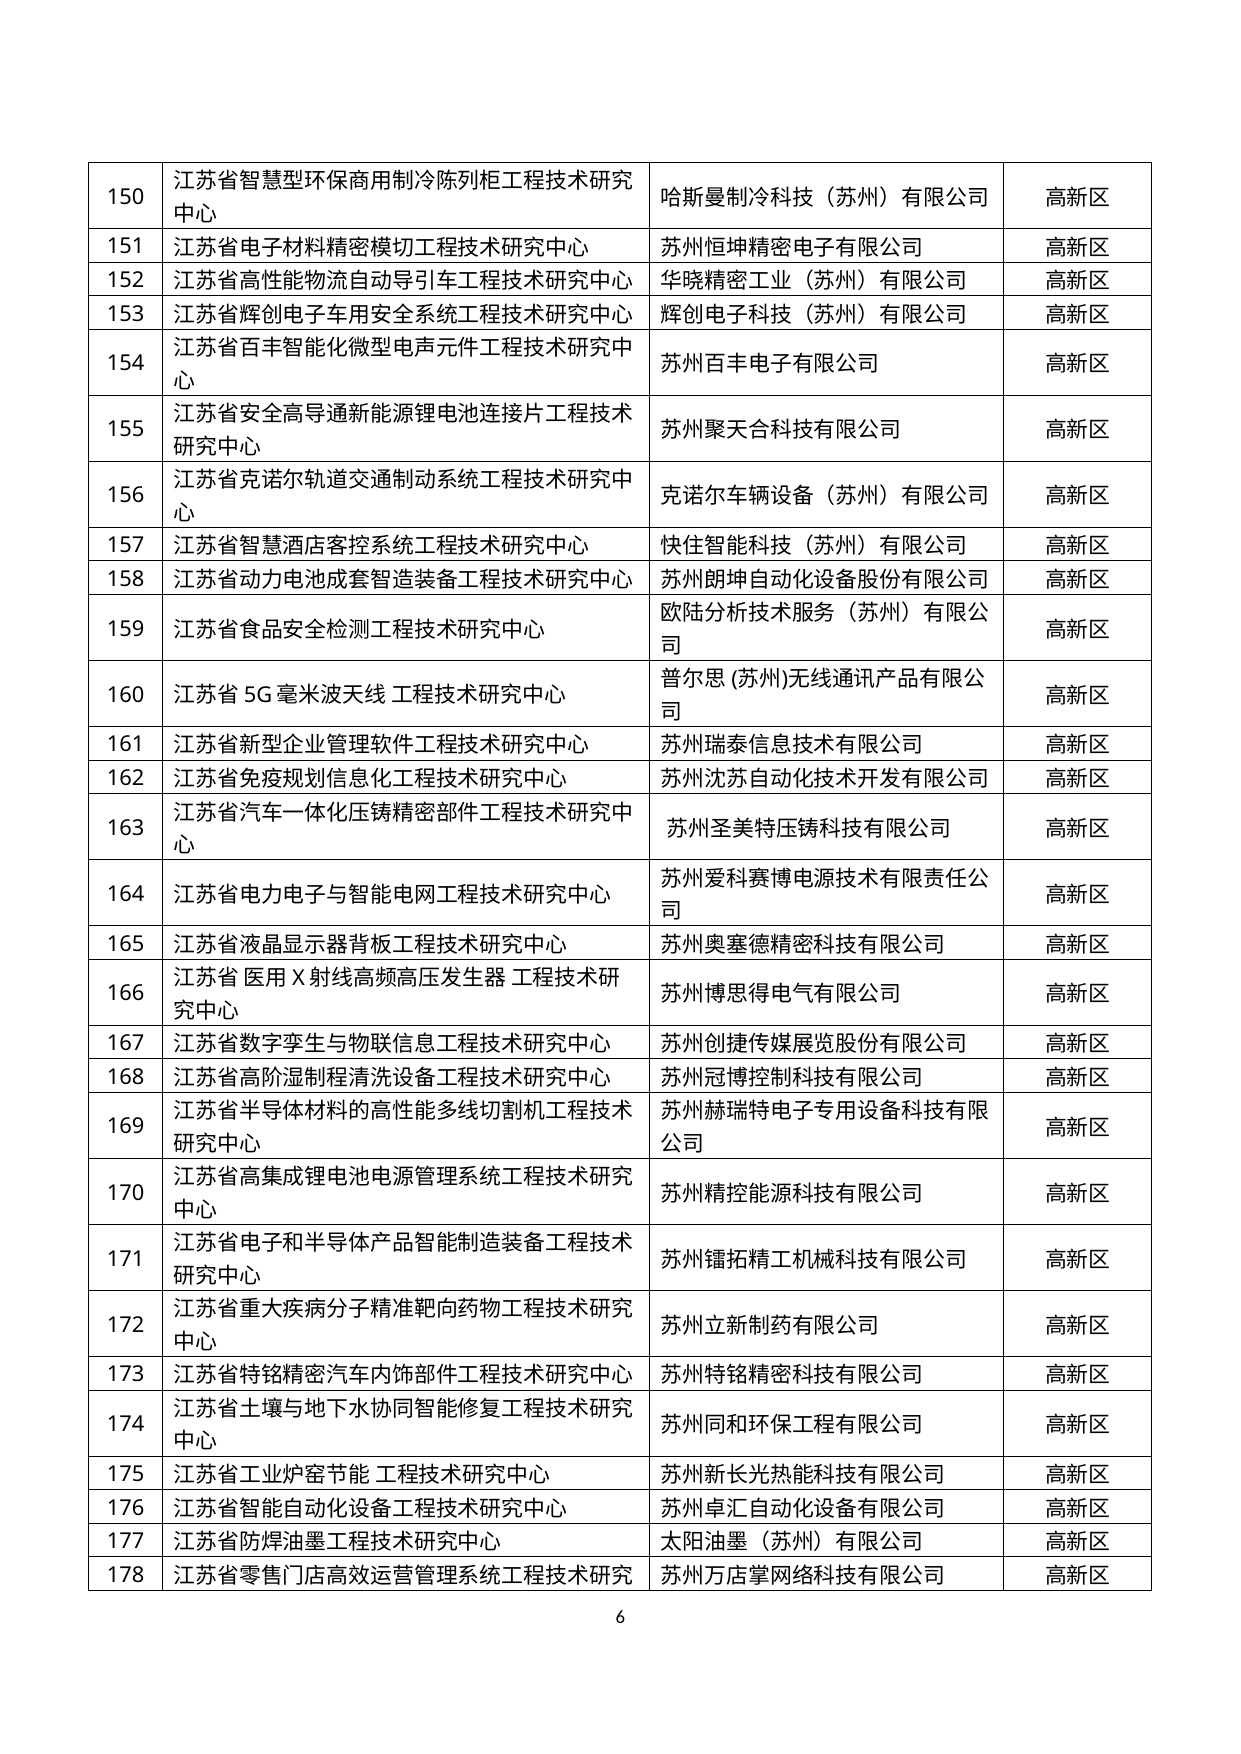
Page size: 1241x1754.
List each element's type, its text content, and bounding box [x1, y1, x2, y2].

table_cell 高新区 [1004, 1557, 1151, 1590]
table_cell 江苏省土壤与地下水协同智能修复工程技术研究中心 [163, 1391, 649, 1456]
table_cell 高新区 [1004, 528, 1151, 560]
table_cell 高新区 [1004, 860, 1151, 925]
table_cell 苏州朗坤自动化设备股份有限公司 [650, 561, 1003, 594]
table_cell 175 [89, 1457, 162, 1489]
table_cell 苏州新长光热能科技有限公司 [650, 1457, 1003, 1489]
table_cell 高新区 [1004, 727, 1151, 759]
table_cell 高新区 [1004, 595, 1151, 660]
table_cell 苏州聚天合科技有限公司 [650, 396, 1003, 461]
table_cell 江苏省特铭精密汽车内饰部件工程技术研究中心 [163, 1357, 649, 1389]
table_cell 高新区 [1004, 1391, 1151, 1456]
table_cell 高新区 [1004, 561, 1151, 594]
table_cell 江苏省半导体材料的高性能多线切割机工程技术研究中心 [163, 1093, 649, 1158]
table_cell 172 [89, 1291, 162, 1356]
table_cell 苏州百丰电子有限公司 [650, 330, 1003, 395]
table_cell 哈斯曼制冷科技（苏州）有限公司 [650, 163, 1003, 228]
table_cell 江苏省电力电子与智能电网工程技术研究中心 [163, 860, 649, 925]
table_cell 苏州瑞泰信息技术有限公司 [650, 727, 1003, 759]
table_cell 江苏省动力电池成套智造装备工程技术研究中心 [163, 561, 649, 594]
table_cell 江苏省智能自动化设备工程技术研究中心 [163, 1490, 649, 1523]
table_cell 江苏省高性能物流自动导引车工程技术研究中心 [163, 263, 649, 295]
table_cell 176 [89, 1490, 162, 1523]
table_cell 160 [89, 661, 162, 726]
table_cell 158 [89, 561, 162, 594]
table_cell 太阳油墨（苏州）有限公司 [650, 1524, 1003, 1556]
table_cell 高新区 [1004, 761, 1151, 793]
table_cell 苏州博思得电气有限公司 [650, 960, 1003, 1025]
table_cell 165 [89, 926, 162, 959]
table_cell 苏州精控能源科技有限公司 [650, 1159, 1003, 1224]
table_cell 高新区 [1004, 462, 1151, 527]
table_cell 高新区 [1004, 960, 1151, 1025]
table_cell 江苏省重大疾病分子精准靶向药物工程技术研究中心 [163, 1291, 649, 1356]
table_cell 江苏省高集成锂电池电源管理系统工程技术研究中心 [163, 1159, 649, 1224]
table_cell 江苏省工业炉窑节能 工程技术研究中心 [163, 1457, 649, 1489]
table_cell 苏州冠博控制科技有限公司 [650, 1059, 1003, 1092]
table_cell 178 [89, 1557, 162, 1590]
table_cell 江苏省 5G毫米波天线 工程技术研究中心 [163, 661, 649, 726]
table_cell 153 [89, 296, 162, 329]
table_cell 170 [89, 1159, 162, 1224]
table_cell 江苏省食品安全检测工程技术研究中心 [163, 595, 649, 660]
table_cell 苏州同和环保工程有限公司 [650, 1391, 1003, 1456]
table_cell 江苏省电子材料精密模切工程技术研究中心 [163, 229, 649, 262]
table_cell 157 [89, 528, 162, 560]
table_cell 苏州立新制药有限公司 [650, 1291, 1003, 1356]
table_cell 高新区 [1004, 926, 1151, 959]
table_cell 江苏省高阶湿制程清洗设备工程技术研究中心 [163, 1059, 649, 1092]
table_cell 江苏省防焊油墨工程技术研究中心 [163, 1524, 649, 1556]
table_cell 高新区 [1004, 1159, 1151, 1224]
table_cell 江苏省智慧型环保商用制冷陈列柜工程技术研究中心 [163, 163, 649, 228]
table_cell 154 [89, 330, 162, 395]
table_cell 高新区 [1004, 1225, 1151, 1290]
table_cell 江苏省数字孪生与物联信息工程技术研究中心 [163, 1026, 649, 1058]
table_cell 高新区 [1004, 1457, 1151, 1489]
table_cell 江苏省免疫规划信息化工程技术研究中心 [163, 761, 649, 793]
table_cell 江苏省智慧酒店客控系统工程技术研究中心 [163, 528, 649, 560]
table_cell 156 [89, 462, 162, 527]
table_cell 江苏省安全高导通新能源锂电池连接片工程技术研究中心 [163, 396, 649, 461]
table_cell 159 [89, 595, 162, 660]
table_cell 169 [89, 1093, 162, 1158]
table_cell 163 [89, 794, 162, 859]
table_cell 155 [89, 396, 162, 461]
table_cell 150 [89, 163, 162, 228]
table_cell 江苏省 医用X射线高频高压发生器 工程技术研究中心 [163, 960, 649, 1025]
table_cell 普尔思 (苏州)无线通讯产品有限公司 [650, 661, 1003, 726]
table_cell 苏州赫瑞特电子专用设备科技有限公司 [650, 1093, 1003, 1158]
table_cell 江苏省新型企业管理软件工程技术研究中心 [163, 727, 649, 759]
table_cell 高新区 [1004, 794, 1151, 859]
table_cell 江苏省辉创电子车用安全系统工程技术研究中心 [163, 296, 649, 329]
table_cell 高新区 [1004, 1524, 1151, 1556]
table_cell 高新区 [1004, 1357, 1151, 1389]
table_cell 苏州镭拓精工机械科技有限公司 [650, 1225, 1003, 1290]
table_cell 173 [89, 1357, 162, 1389]
table_cell 苏州万店掌网络科技有限公司 [650, 1557, 1003, 1590]
table_cell 高新区 [1004, 1291, 1151, 1356]
table_cell 江苏省电子和半导体产品智能制造装备工程技术研究中心 [163, 1225, 649, 1290]
table_cell 151 [89, 229, 162, 262]
table_cell 高新区 [1004, 396, 1151, 461]
table_cell 高新区 [1004, 1093, 1151, 1158]
table_cell 苏州沈苏自动化技术开发有限公司 [650, 761, 1003, 793]
table_cell 江苏省液晶显示器背板工程技术研究中心 [163, 926, 649, 959]
table_cell 克诺尔车辆设备（苏州）有限公司 [650, 462, 1003, 527]
table_cell 162 [89, 761, 162, 793]
table_cell 快住智能科技（苏州）有限公司 [650, 528, 1003, 560]
table_cell 高新区 [1004, 163, 1151, 228]
table_cell 苏州爱科赛博电源技术有限责任公司 [650, 860, 1003, 925]
table_cell 苏州卓汇自动化设备有限公司 [650, 1490, 1003, 1523]
table_cell 171 [89, 1225, 162, 1290]
table_cell 167 [89, 1026, 162, 1058]
table_cell 高新区 [1004, 1490, 1151, 1523]
table_cell 苏州恒坤精密电子有限公司 [650, 229, 1003, 262]
table_cell 苏州圣美特压铸科技有限公司 [650, 794, 1003, 859]
table_cell 江苏省汽车一体化压铸精密部件工程技术研究中心 [163, 794, 649, 859]
table_cell 164 [89, 860, 162, 925]
table_cell 174 [89, 1391, 162, 1456]
table_cell 166 [89, 960, 162, 1025]
table_cell 161 [89, 727, 162, 759]
table_cell 欧陆分析技术服务（苏州）有限公司 [650, 595, 1003, 660]
table_cell 苏州奥塞德精密科技有限公司 [650, 926, 1003, 959]
table_cell 高新区 [1004, 661, 1151, 726]
table_cell 高新区 [1004, 330, 1151, 395]
table_cell 高新区 [1004, 296, 1151, 329]
table_cell 华晓精密工业（苏州）有限公司 [650, 263, 1003, 295]
table_cell 高新区 [1004, 263, 1151, 295]
table_cell 168 [89, 1059, 162, 1092]
table_cell 苏州特铭精密科技有限公司 [650, 1357, 1003, 1389]
table_cell 152 [89, 263, 162, 295]
table_cell 高新区 [1004, 229, 1151, 262]
table_cell 高新区 [1004, 1026, 1151, 1058]
table_cell 江苏省百丰智能化微型电声元件工程技术研究中心 [163, 330, 649, 395]
table_cell 苏州创捷传媒展览股份有限公司 [650, 1026, 1003, 1058]
table_cell 高新区 [1004, 1059, 1151, 1092]
table_cell 辉创电子科技（苏州）有限公司 [650, 296, 1003, 329]
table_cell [163, 1557, 649, 1590]
table_cell 177 [89, 1524, 162, 1556]
table_cell 江苏省克诺尔轨道交通制动系统工程技术研究中心 [163, 462, 649, 527]
